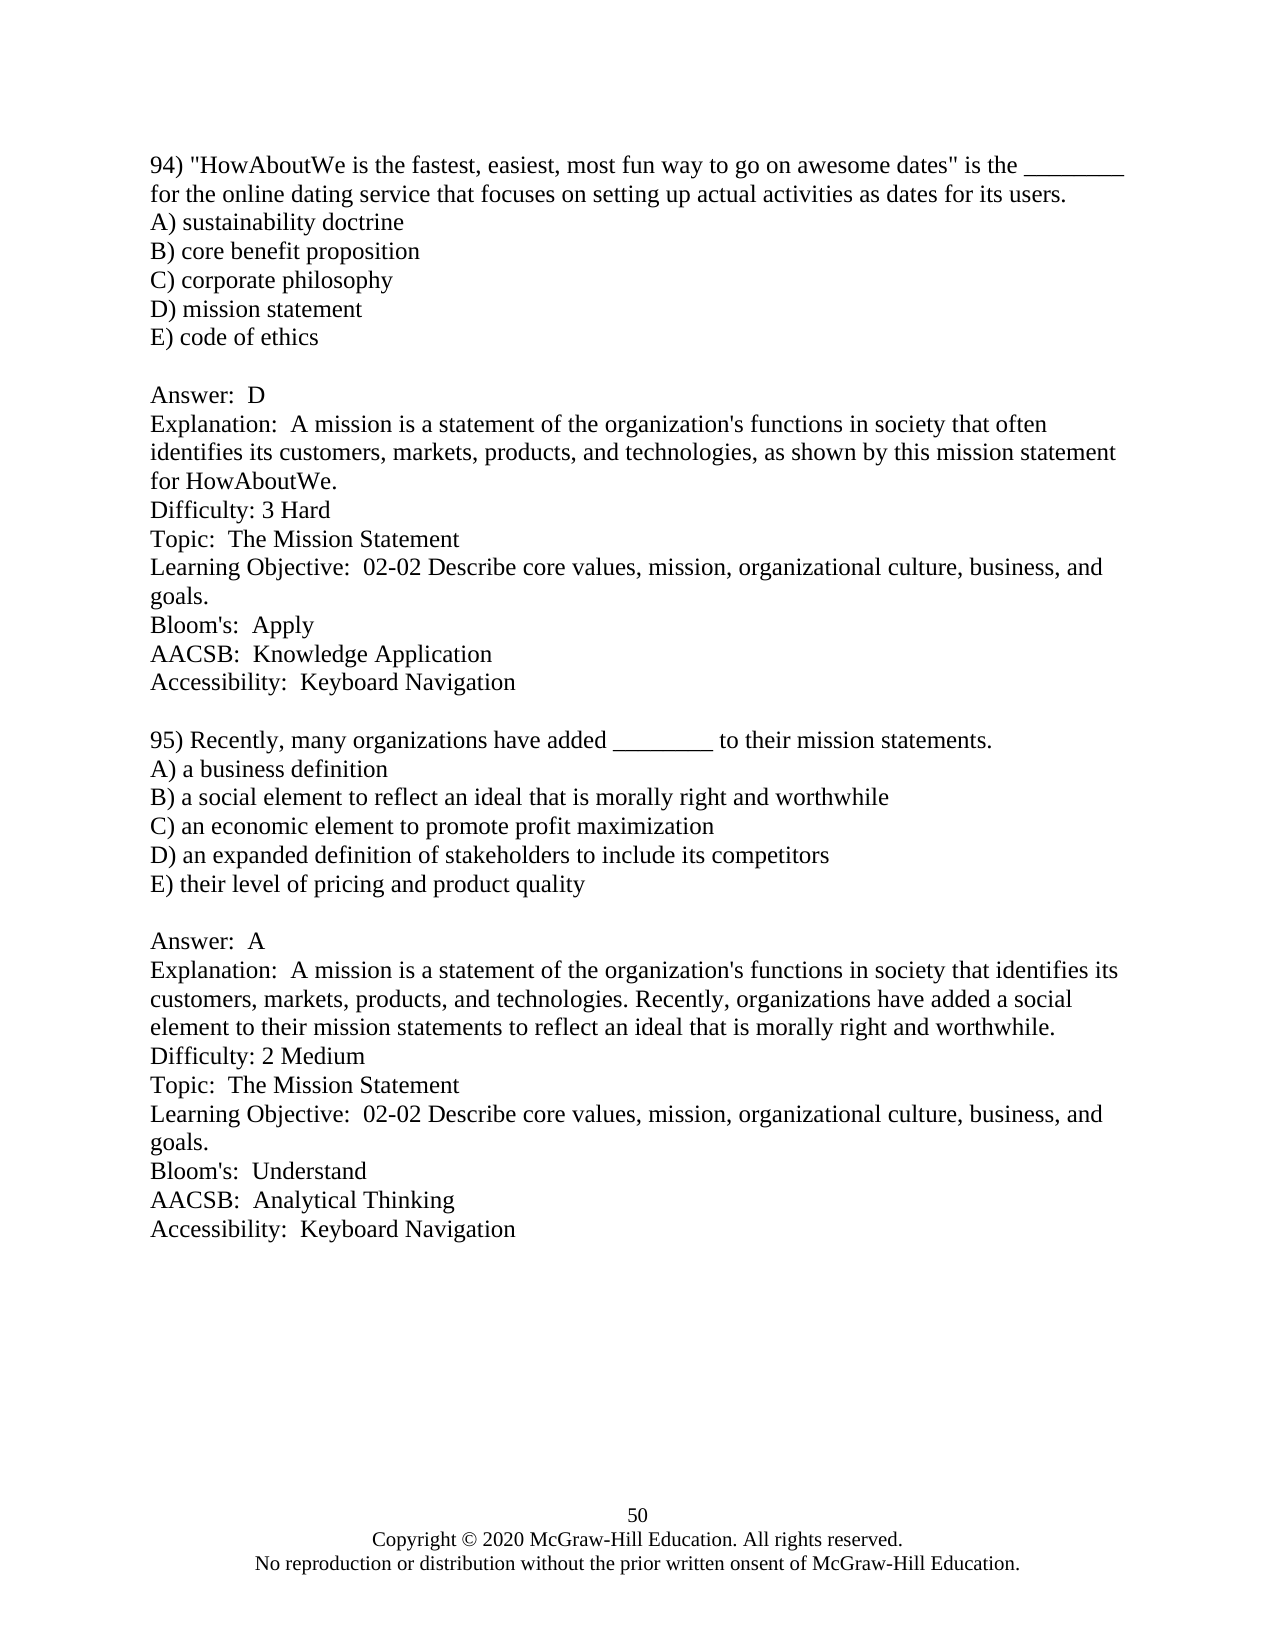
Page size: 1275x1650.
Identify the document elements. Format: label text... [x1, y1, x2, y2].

text B) core benefit proposition [150, 236, 1125, 265]
text Topic: The Mission Statement [150, 524, 1125, 552]
text Answer: A [150, 926, 1125, 955]
text Learning Objective: 02-02 Describe core values, mission, organizational culture, business, and goals. [150, 552, 1125, 610]
text A) sustainability doctrine [150, 207, 1125, 236]
text AACSB: Analytical Thinking [150, 1185, 1125, 1214]
text Accessibility: Keyboard Navigation [150, 1214, 1125, 1242]
text E) code of ethics [150, 322, 1125, 351]
text Difficulty: 2 Medium [150, 1041, 1125, 1070]
text Bloom's: Apply [150, 610, 1125, 639]
text Bloom's: Understand [150, 1156, 1125, 1185]
text Topic: The Mission Statement [150, 1070, 1125, 1099]
text C) an economic element to promote profit maximization [150, 811, 1125, 840]
text A) a business definition [150, 754, 1125, 782]
text Explanation: A mission is a statement of the organization's functions in society that often identifies its customers, markets, products, and technologies, as shown by this mission statement for HowAboutWe. [150, 409, 1125, 495]
text E) their level of pricing and product quality [150, 869, 1125, 897]
text D) an expanded definition of stakeholders to include its competitors [150, 840, 1125, 869]
text C) corporate philosophy [150, 265, 1125, 294]
text 95) Recently, many organizations have added ________ to their mission statements. [150, 725, 1125, 754]
text Learning Objective: 02-02 Describe core values, mission, organizational culture, business, and goals. [150, 1099, 1125, 1156]
text D) mission statement [150, 294, 1125, 322]
text Explanation: A mission is a statement of the organization's functions in society that identifies its customers, markets, products, and technologies. Recently, organizations have added a social element to their mission statements to reflect an ideal that is morally right and worthwhile. [150, 955, 1125, 1041]
text Accessibility: Keyboard Navigation [150, 667, 1125, 696]
text AACSB: Knowledge Application [150, 639, 1125, 667]
text B) a social element to reflect an ideal that is morally right and worthwhile [150, 782, 1125, 811]
text Answer: D [150, 380, 1125, 409]
text 94) "HowAboutWe is the fastest, easiest, most fun way to go on awesome dates" is the ________ for the online dating service that focuses on setting up actual activities as dates for its users. [150, 150, 1125, 207]
text Difficulty: 3 Hard [150, 495, 1125, 524]
